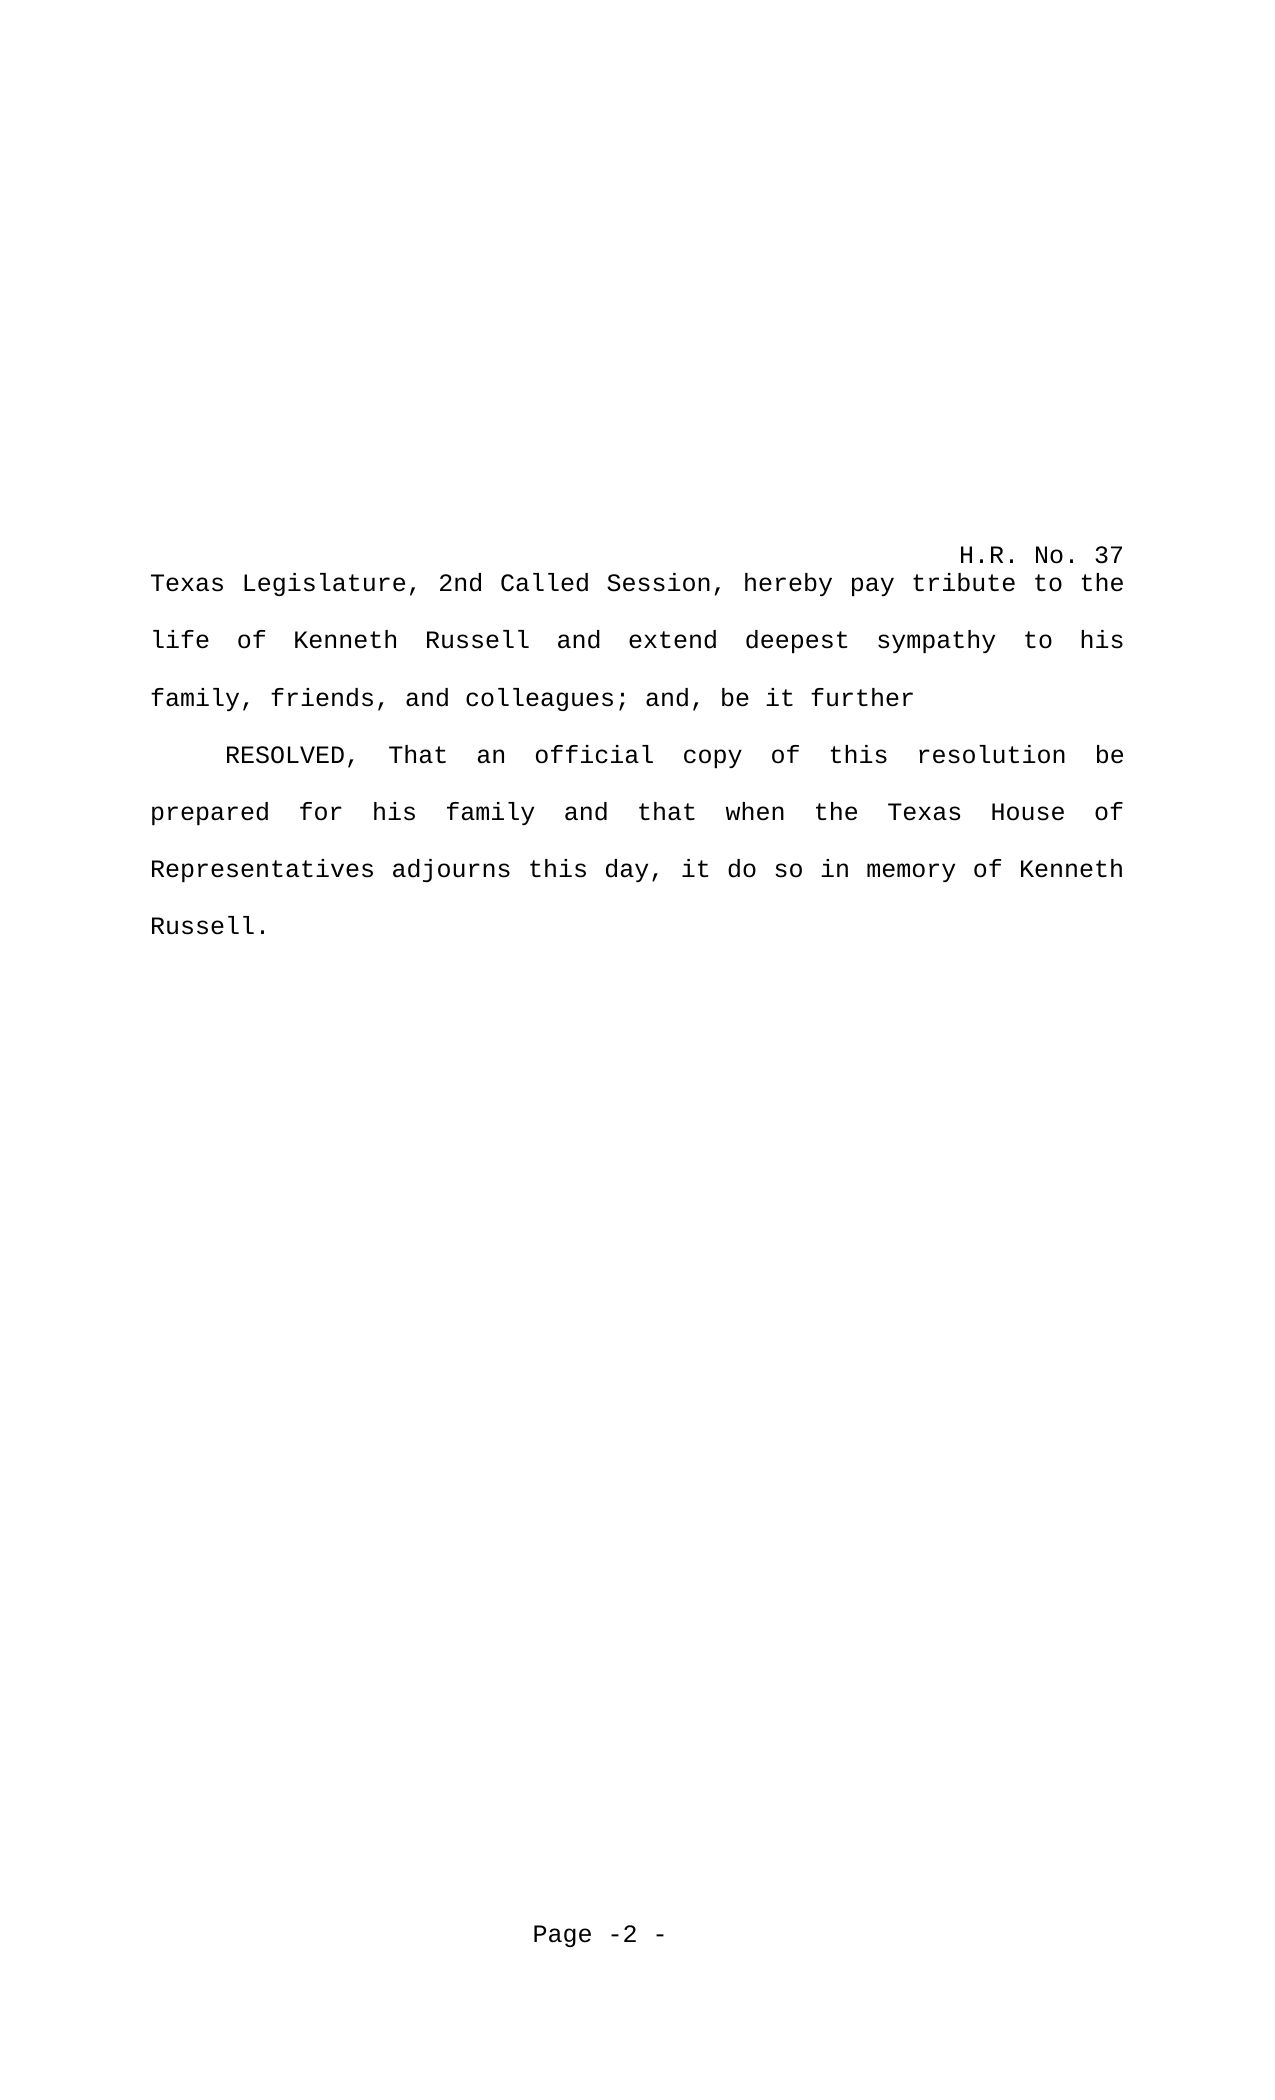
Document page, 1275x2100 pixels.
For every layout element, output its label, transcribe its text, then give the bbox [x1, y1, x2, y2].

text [150, 571, 1125, 713]
text RESOLVED, That an official copy of this resolution be prepared for his family and that when the Texas House of Representatives adjourns this day, it do so in memory of Kenneth Russell. [150, 742, 1125, 942]
